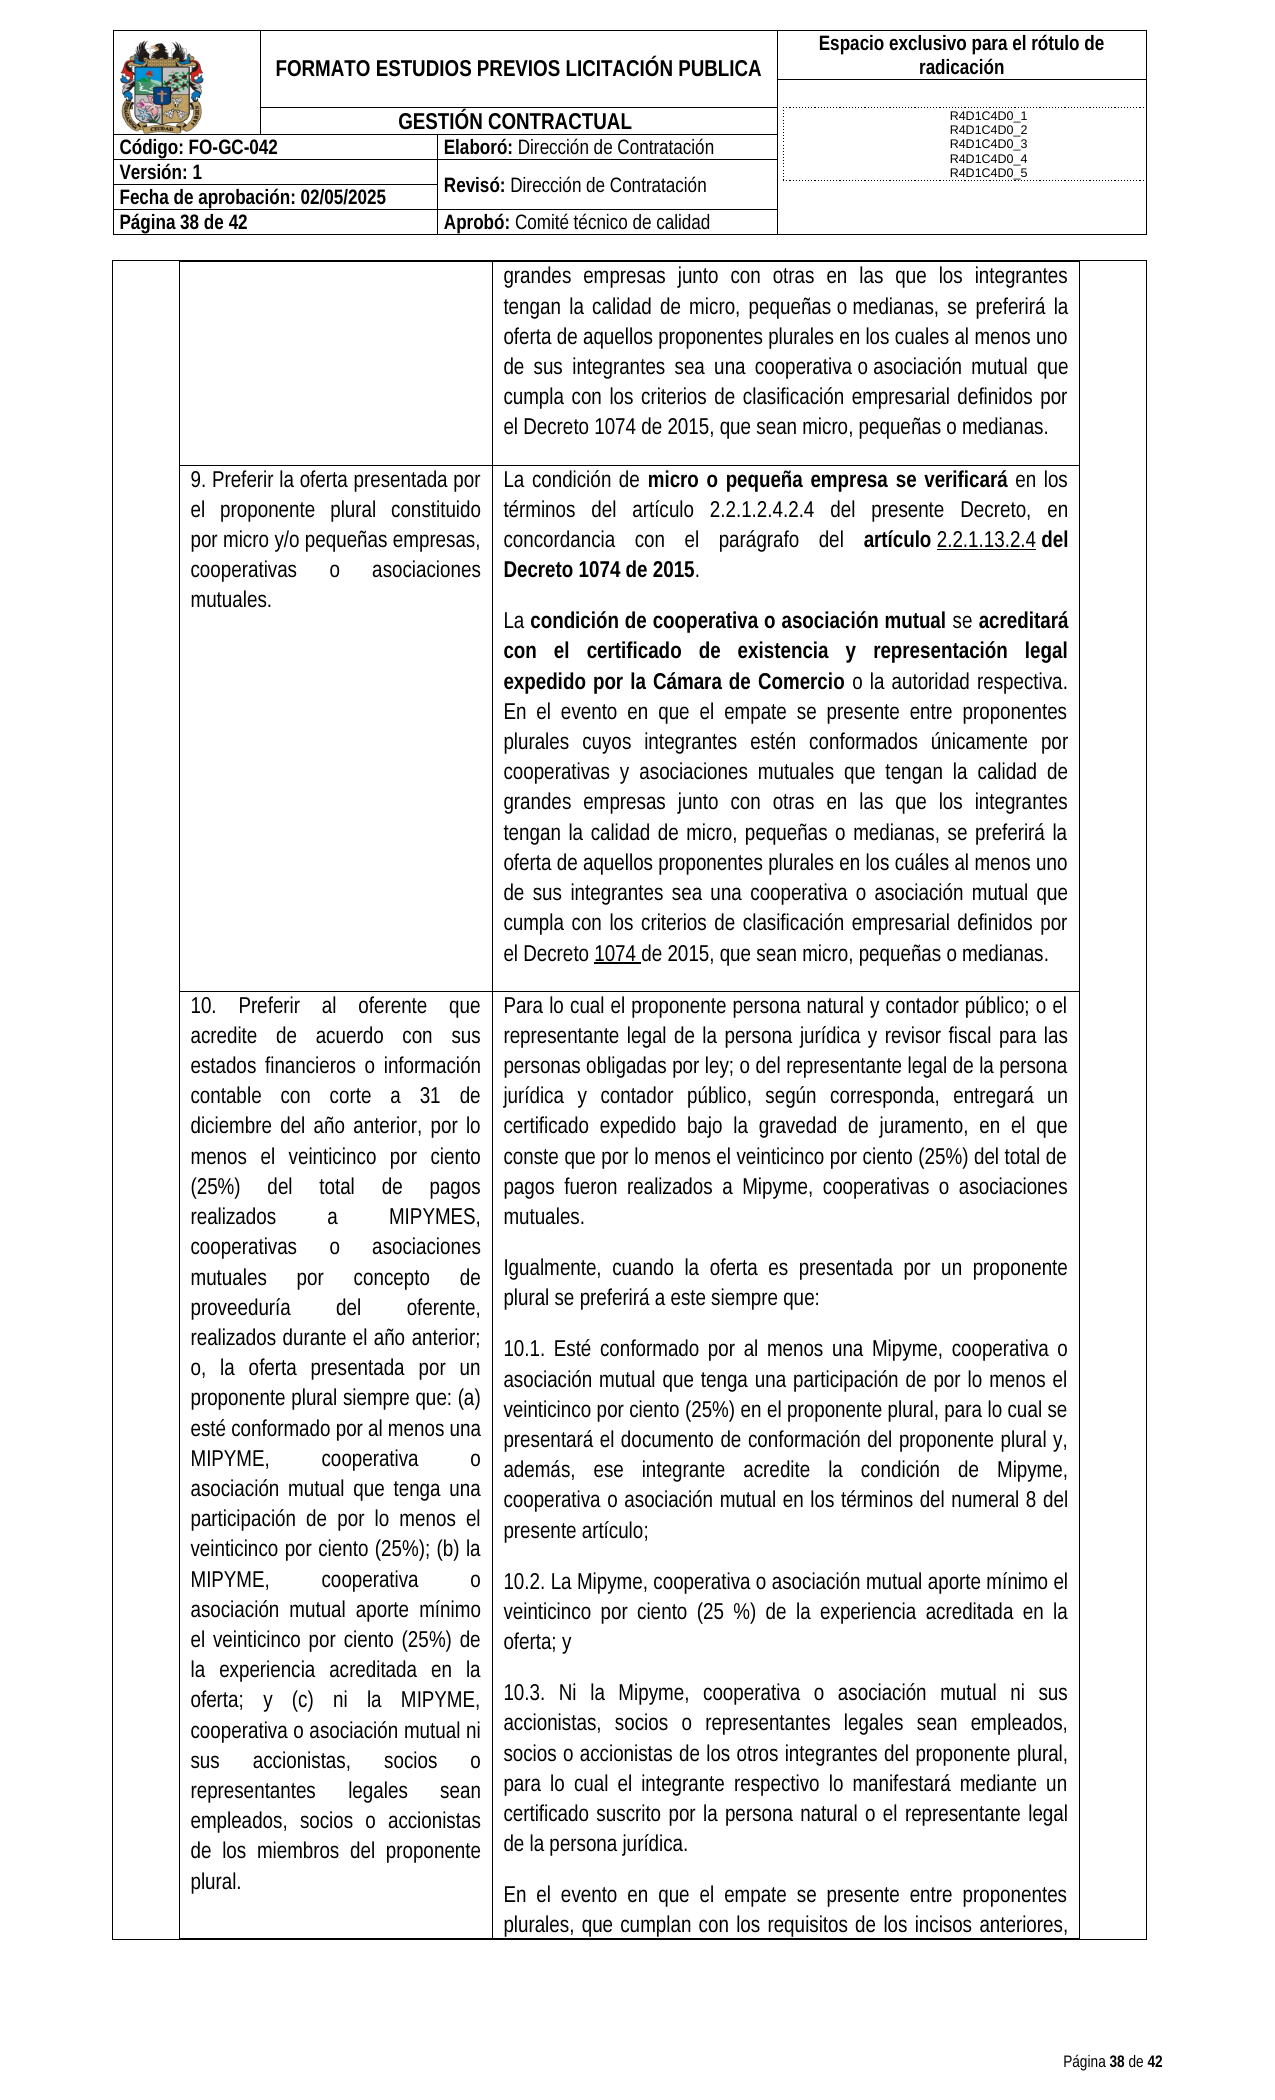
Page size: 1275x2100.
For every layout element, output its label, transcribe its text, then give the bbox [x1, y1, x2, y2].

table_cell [180, 262, 492, 465]
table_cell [1080, 261, 1146, 1939]
picture [119, 40, 204, 134]
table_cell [113, 261, 179, 1939]
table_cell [493, 262, 1079, 465]
